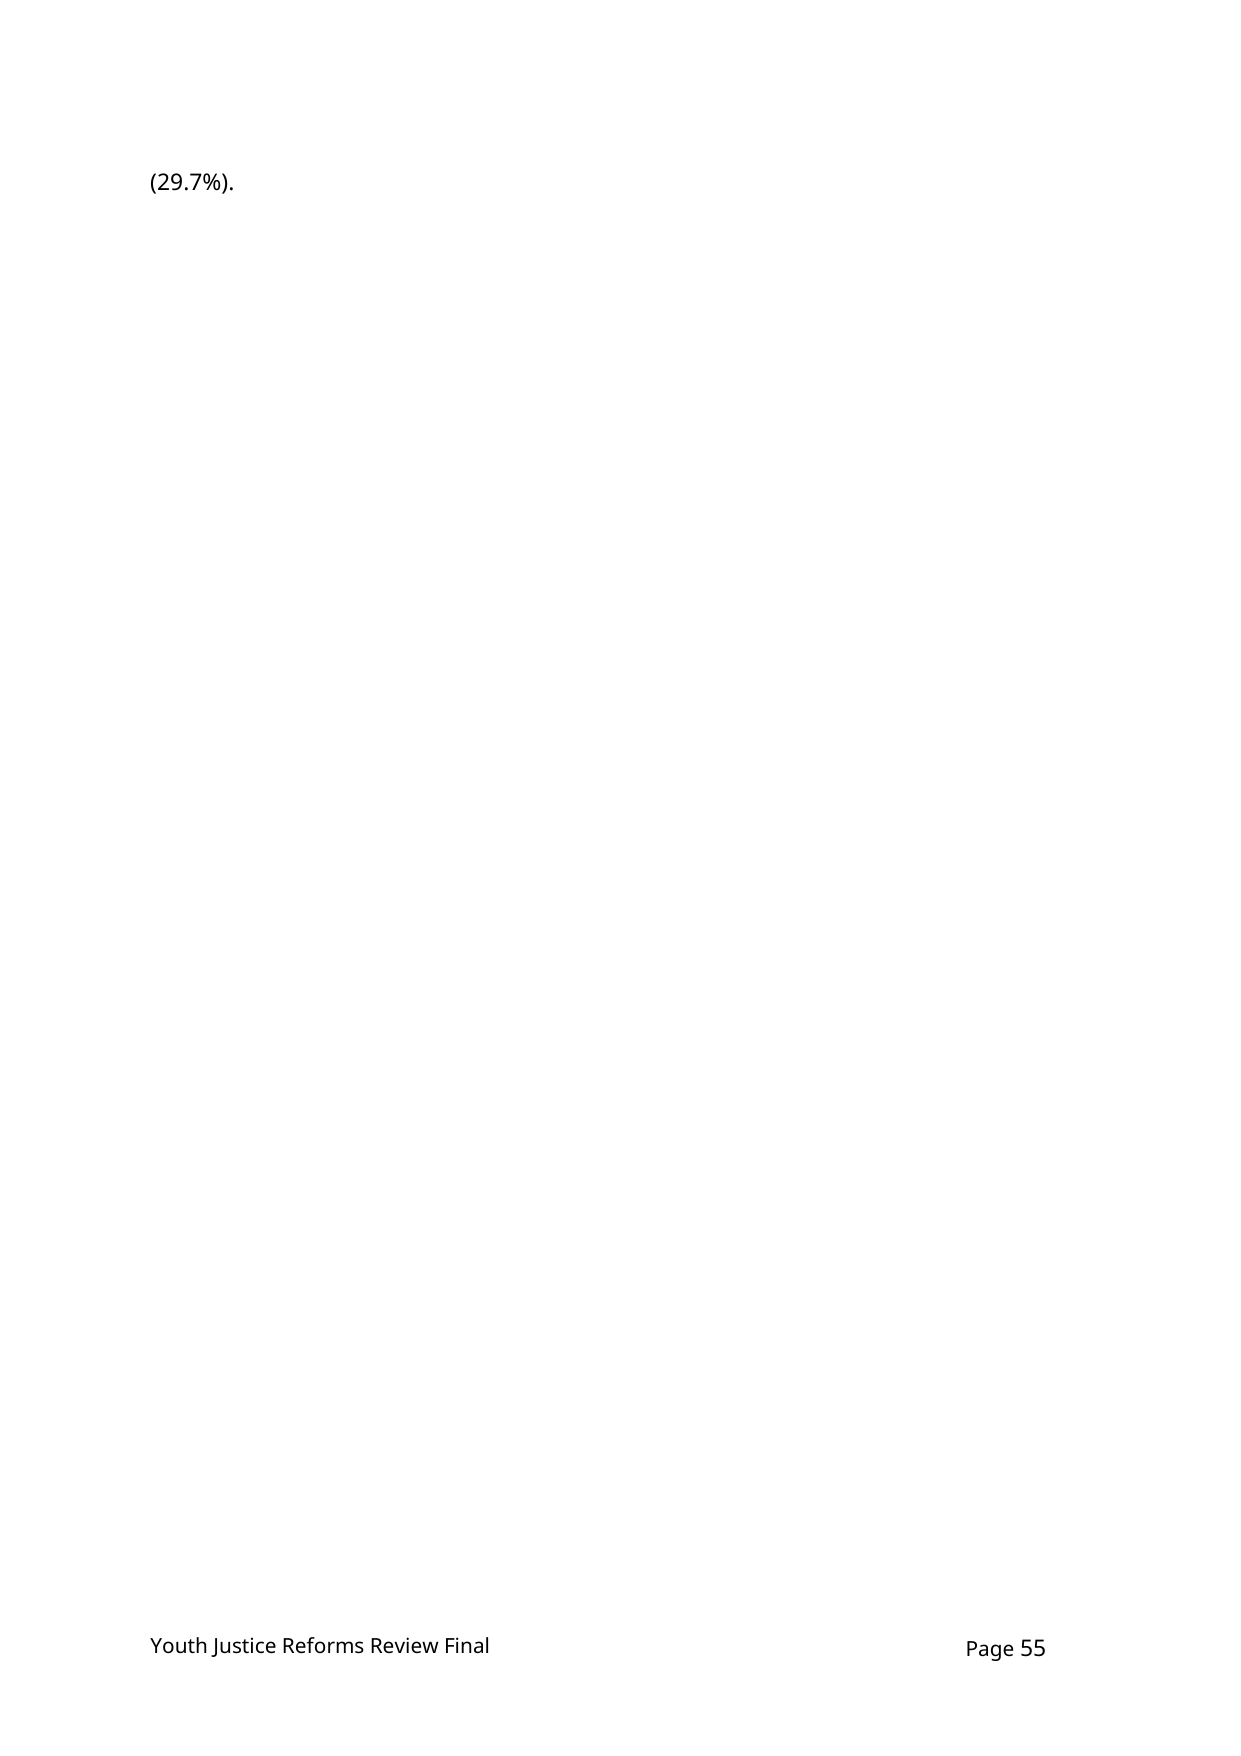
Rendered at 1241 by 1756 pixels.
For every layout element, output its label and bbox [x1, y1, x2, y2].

text [150, 167, 1069, 196]
